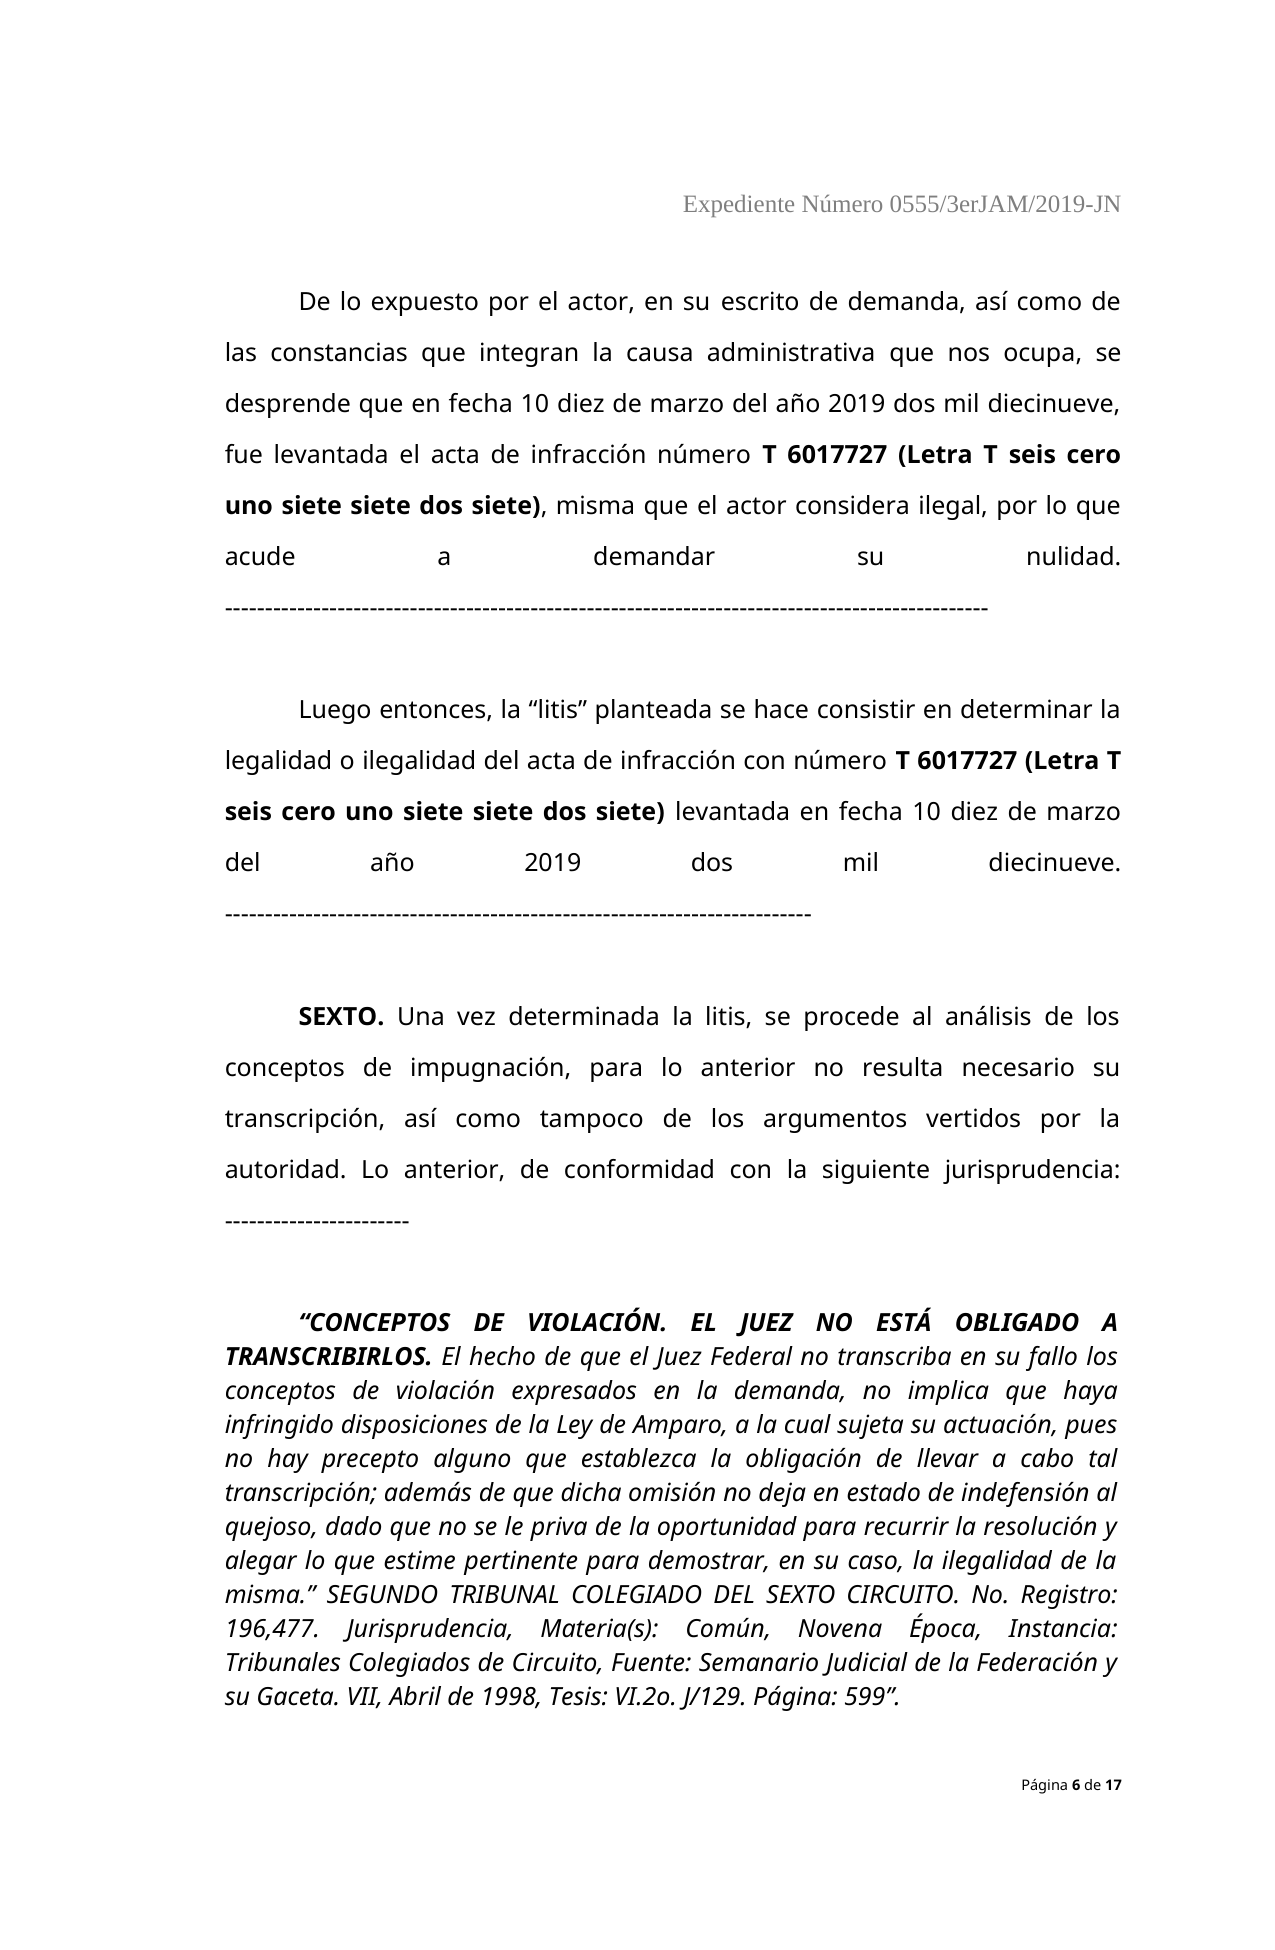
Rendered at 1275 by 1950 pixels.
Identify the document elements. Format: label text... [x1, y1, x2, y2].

text “CONCEPTOS DE VIOLACIÓN. EL JUEZ NO ESTÁ OBLIGADO A TRANSCRIBIRLOS. El hecho de que el Juez Federal no transcriba en su fallo los conceptos de violación expresados en la demanda, no implica que haya infringido disposiciones de la Ley de Amparo, a la cual sujeta su actuación, pues no hay precepto alguno que establezca la obligación de llevar a cabo tal transcripción; además de que dicha omisión no deja en estado de indefensión al quejoso, dado que no se le priva de la oportunidad para recurrir la resolución y alegar lo que estime pertinente para demostrar, en su caso, la ilegalidad de la misma.” SEGUNDO TRIBUNAL COLEGIADO DEL SEXTO CIRCUITO. No. Registro: 196,477. Jurisprudencia, Materia(s): Común, Novena Época, Instancia: Tribunales Colegiados de Circuito, Fuente: Semanario Judicial de la Federación y su Gaceta. VII, Abril de 1998, Tesis: VI.2o. J/129. Página: 599”. [224, 1304, 1121, 1713]
text De lo expuesto por el actor, en su escrito de demanda, así como de las constancias que integran la causa administrativa que nos ocupa, se desprende que en fecha 10 diez de marzo del año 2019 dos mil diecinueve, fue levantada el acta de infracción número T 6017727 (Letra T seis cero uno siete siete dos siete), misma que el actor considera ilegal, por lo que acude a demandar su nulidad. ----------------------------------------------------------------------------------------------- [224, 283, 1121, 624]
text SEXTO. Una vez determinada la litis, se procede al análisis de los conceptos de impugnación, para lo anterior no resulta necesario su transcripción, así como tampoco de los argumentos vertidos por la autoridad. Lo anterior, de conformidad con la siguiente jurisprudencia: ----------------------- [224, 998, 1121, 1236]
text Luego entonces, la “litis” planteada se hace consistir en determinar la legalidad o ilegalidad del acta de infracción con número T 6017727 (Letra T seis cero uno siete siete dos siete) levantada en fecha 10 diez de marzo del año 2019 dos mil diecinueve. ------------------------------------------------------------------------- [224, 692, 1121, 930]
